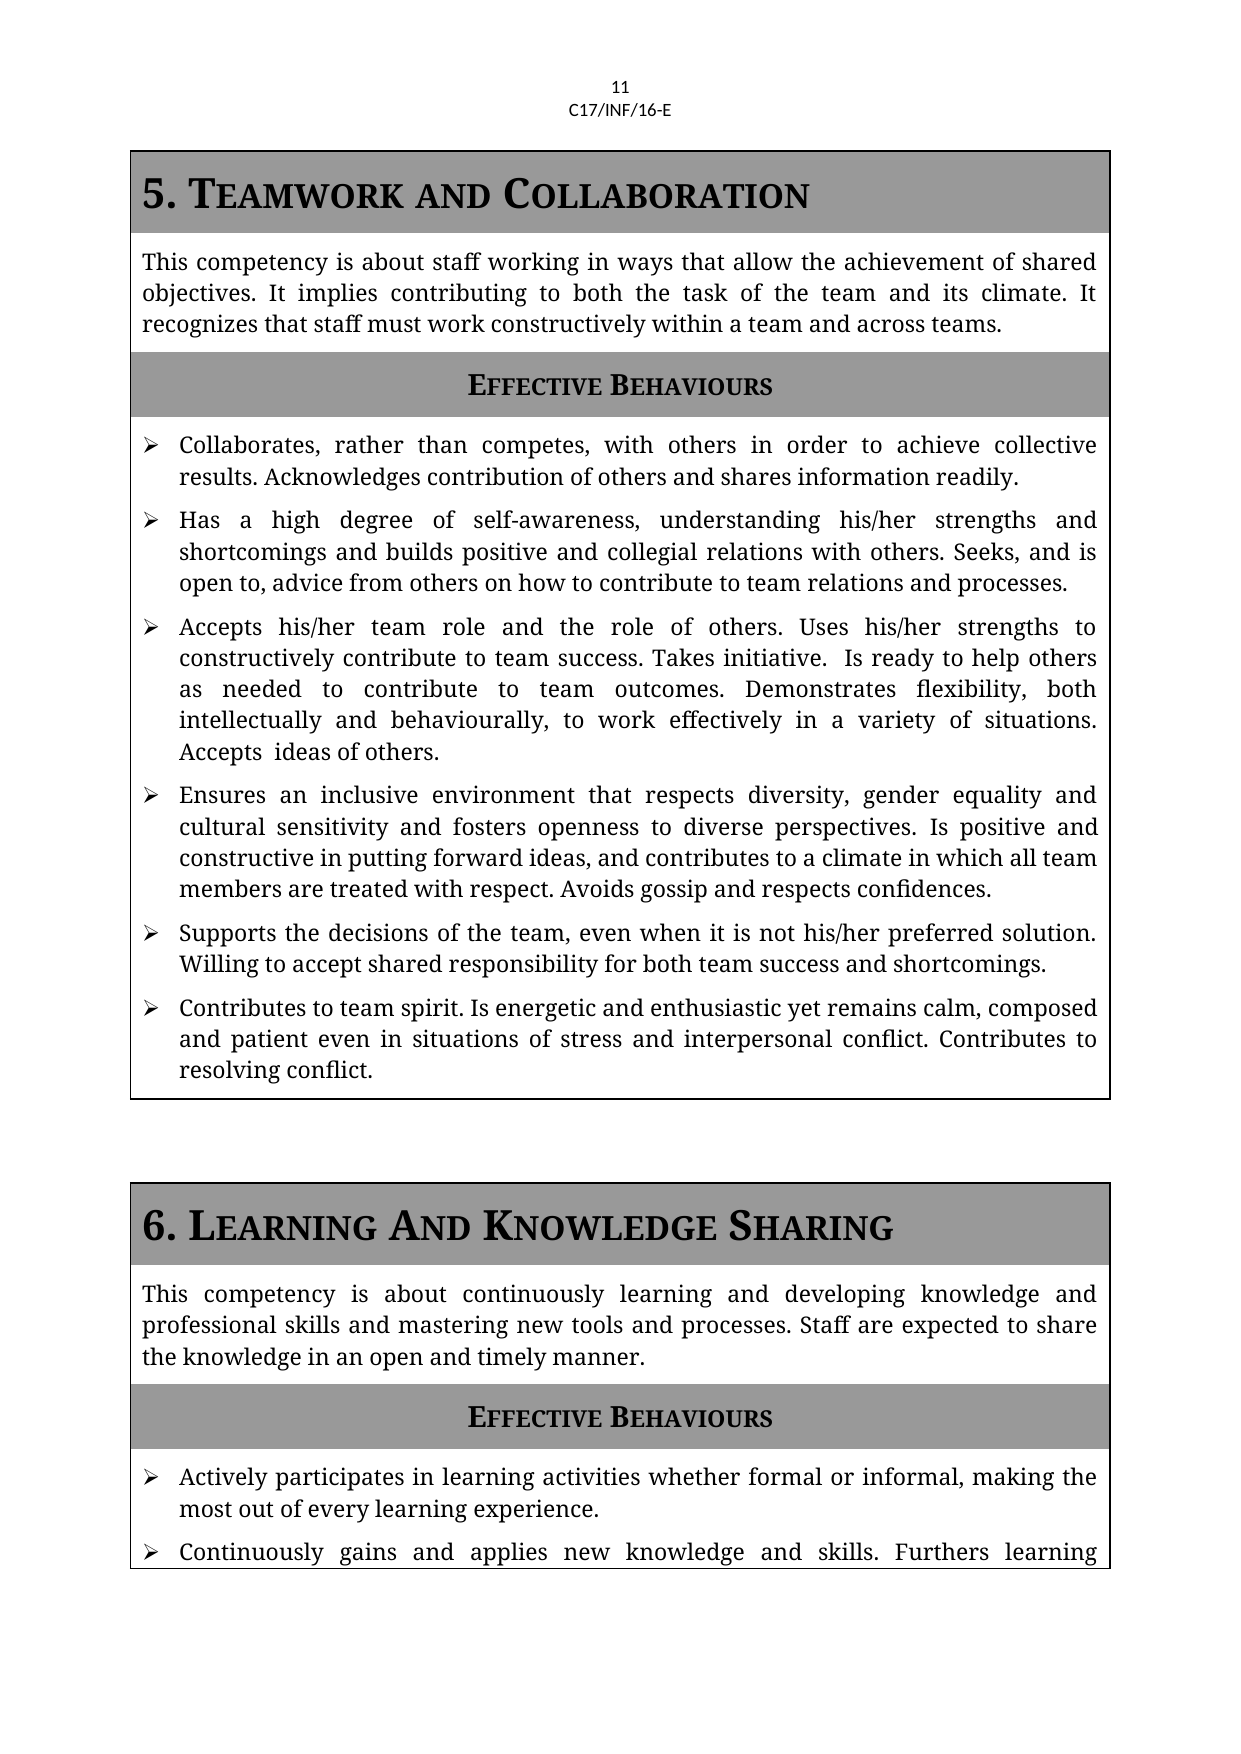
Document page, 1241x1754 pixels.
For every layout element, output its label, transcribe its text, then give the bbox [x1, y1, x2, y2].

table_header 6. Learning Knowledge Sharing [131, 1184, 1109, 1265]
table_cell Effective Behaviours [131, 352, 1109, 417]
table_header 5. Teamwork Collaboration [131, 152, 1109, 233]
table_cell Collaborates, rather than competes, with others in order to achieve collective results. Acknowledges contribution of others and shares information readily. Has a high degree of self-awareness, understanding his/her strengths and shortcomings and builds positive and collegial relations with others. Seeks, and is open to, advice from others on how to contribute to team relations and processes. Accepts his/her team role and the role of others. Uses his/her strengths to constructively contribute to team success. Takes initiative. Is ready to help others as needed to contribute to team outcomes. Demonstrates flexibility, both intellectually and behaviourally, to work effectively in a variety of situations. Accepts ideas of others. Ensures an inclusive environment that respects diversity, gender equality and cultural sensitivity and fosters openness to diverse perspectives. Is positive and constructive in putting forward ideas, and contributes to a climate in which all team members are treated with respect. Avoids gossip and respects confidences. Supports the decisions of the team, even when it is not his/her preferred solution. Willing to accept shared responsibility for both team success and shortcomings. Contributes to team spirit. Is energetic and enthusiastic yet remains calm, composed and patient even in situations of stress and interpersonal conflict. Contributes to resolving conflict. [131, 417, 1109, 1098]
table_cell Effective Behaviours [131, 1384, 1109, 1449]
table_cell This competency is about continuously learning and developing knowledge and professional skills and mastering new tools and processes. Staff are expected to share the knowledge in an open and timely manner. [131, 1265, 1109, 1384]
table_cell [131, 1449, 1109, 1568]
table_cell This competency is about staff working in ways that allow the achievement of shared objectives. It implies contributing to both the task of the team and its climate. It recognizes that staff must work constructively within a team and across teams. [131, 233, 1109, 352]
